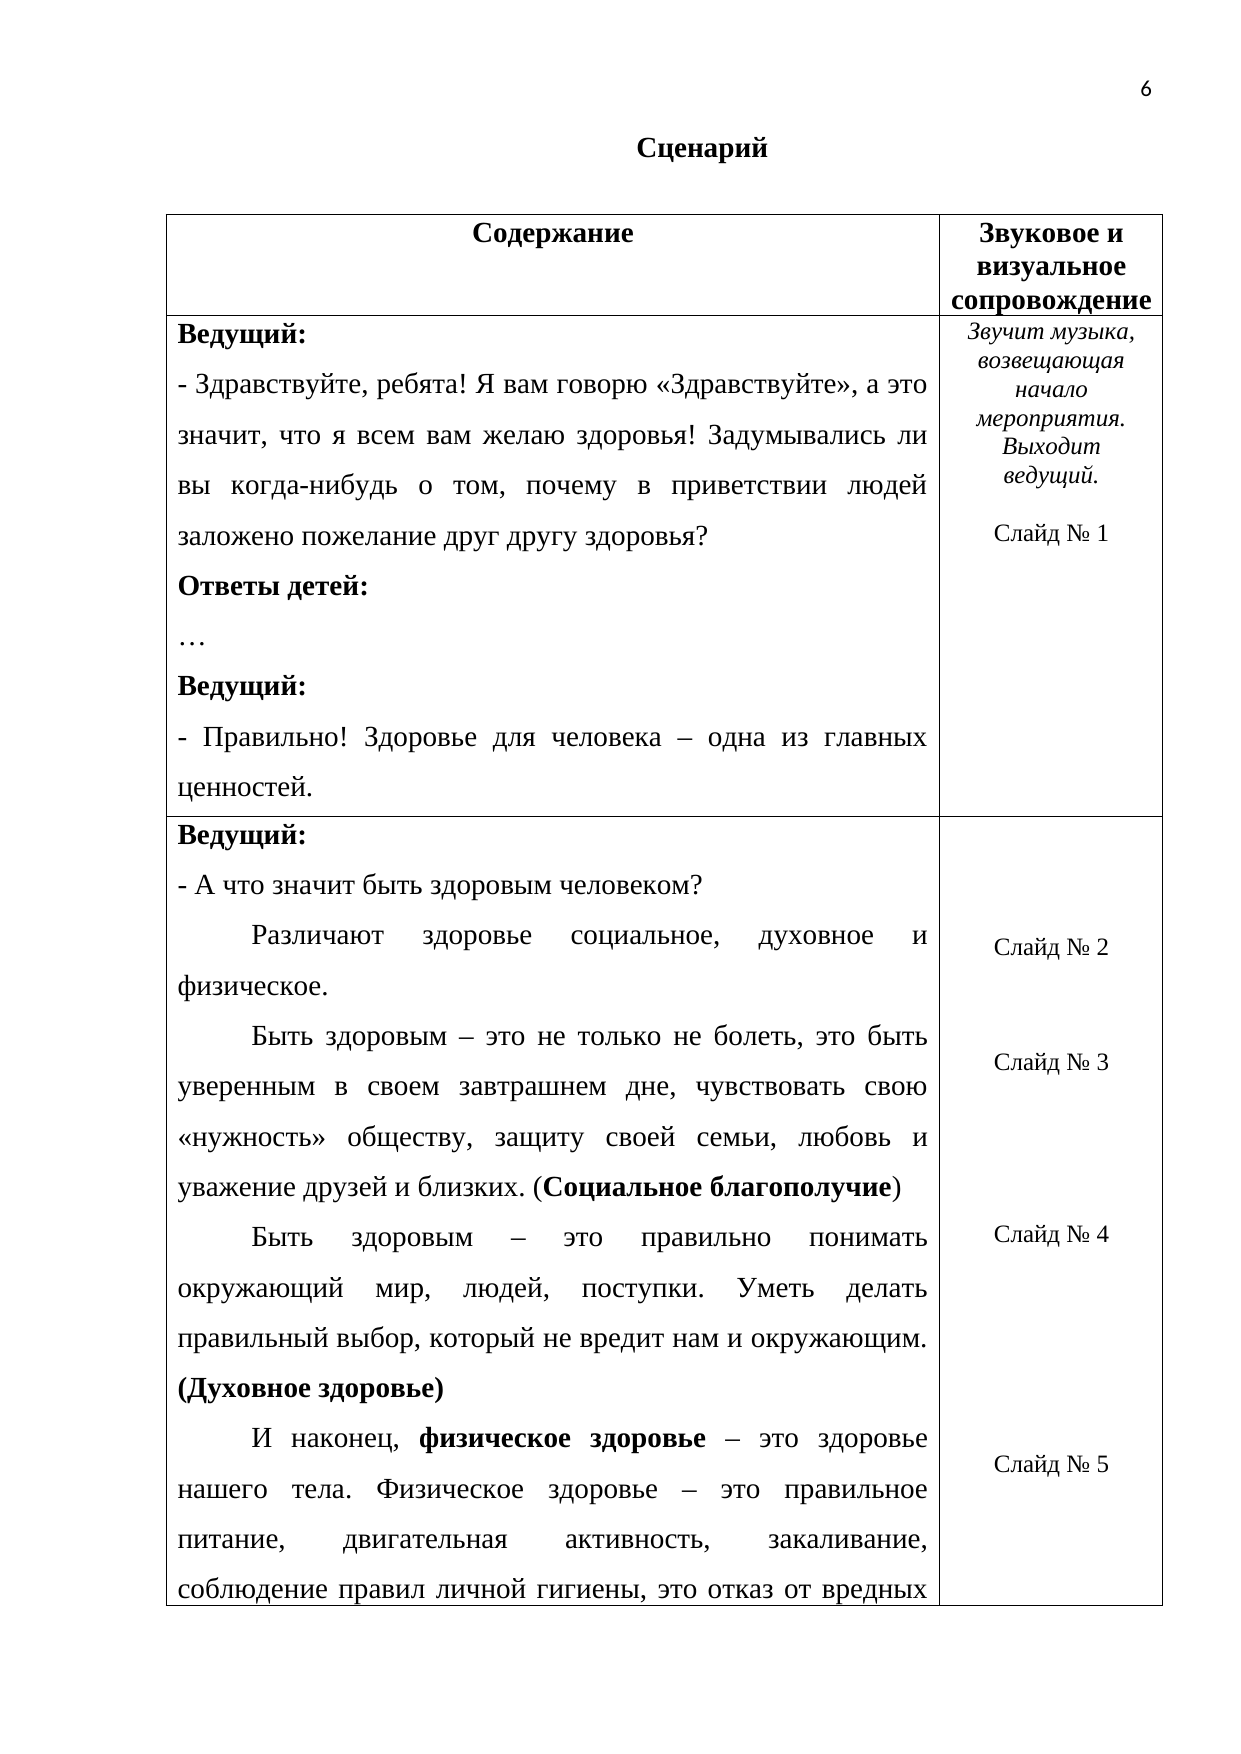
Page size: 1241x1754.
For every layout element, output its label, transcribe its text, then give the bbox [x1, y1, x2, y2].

table_cell Ведущий: - Здравствуйте, ребята! Я вам говорю «Здравствуйте», а это значит, что я всем вам желаю здоровья! Задумывались ли вы когда-нибудь о том, почему в приветствии людей заложено пожелание друг другу здоровья? Ответы детей: … Ведущий: - Правильно! Здоровье для человека – одна из главных ценностей. [167, 316, 939, 816]
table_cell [940, 817, 1162, 1605]
table_header Содержание [167, 215, 939, 315]
table_cell Звучит музыка, возвещающая начало мероприятия. Выходит ведущий. Слайд № 1 [940, 316, 1162, 816]
list Сценарий [252, 130, 1152, 163]
table_header Звуковое и визуальное сопровождение [940, 215, 1162, 315]
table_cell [167, 817, 939, 1605]
